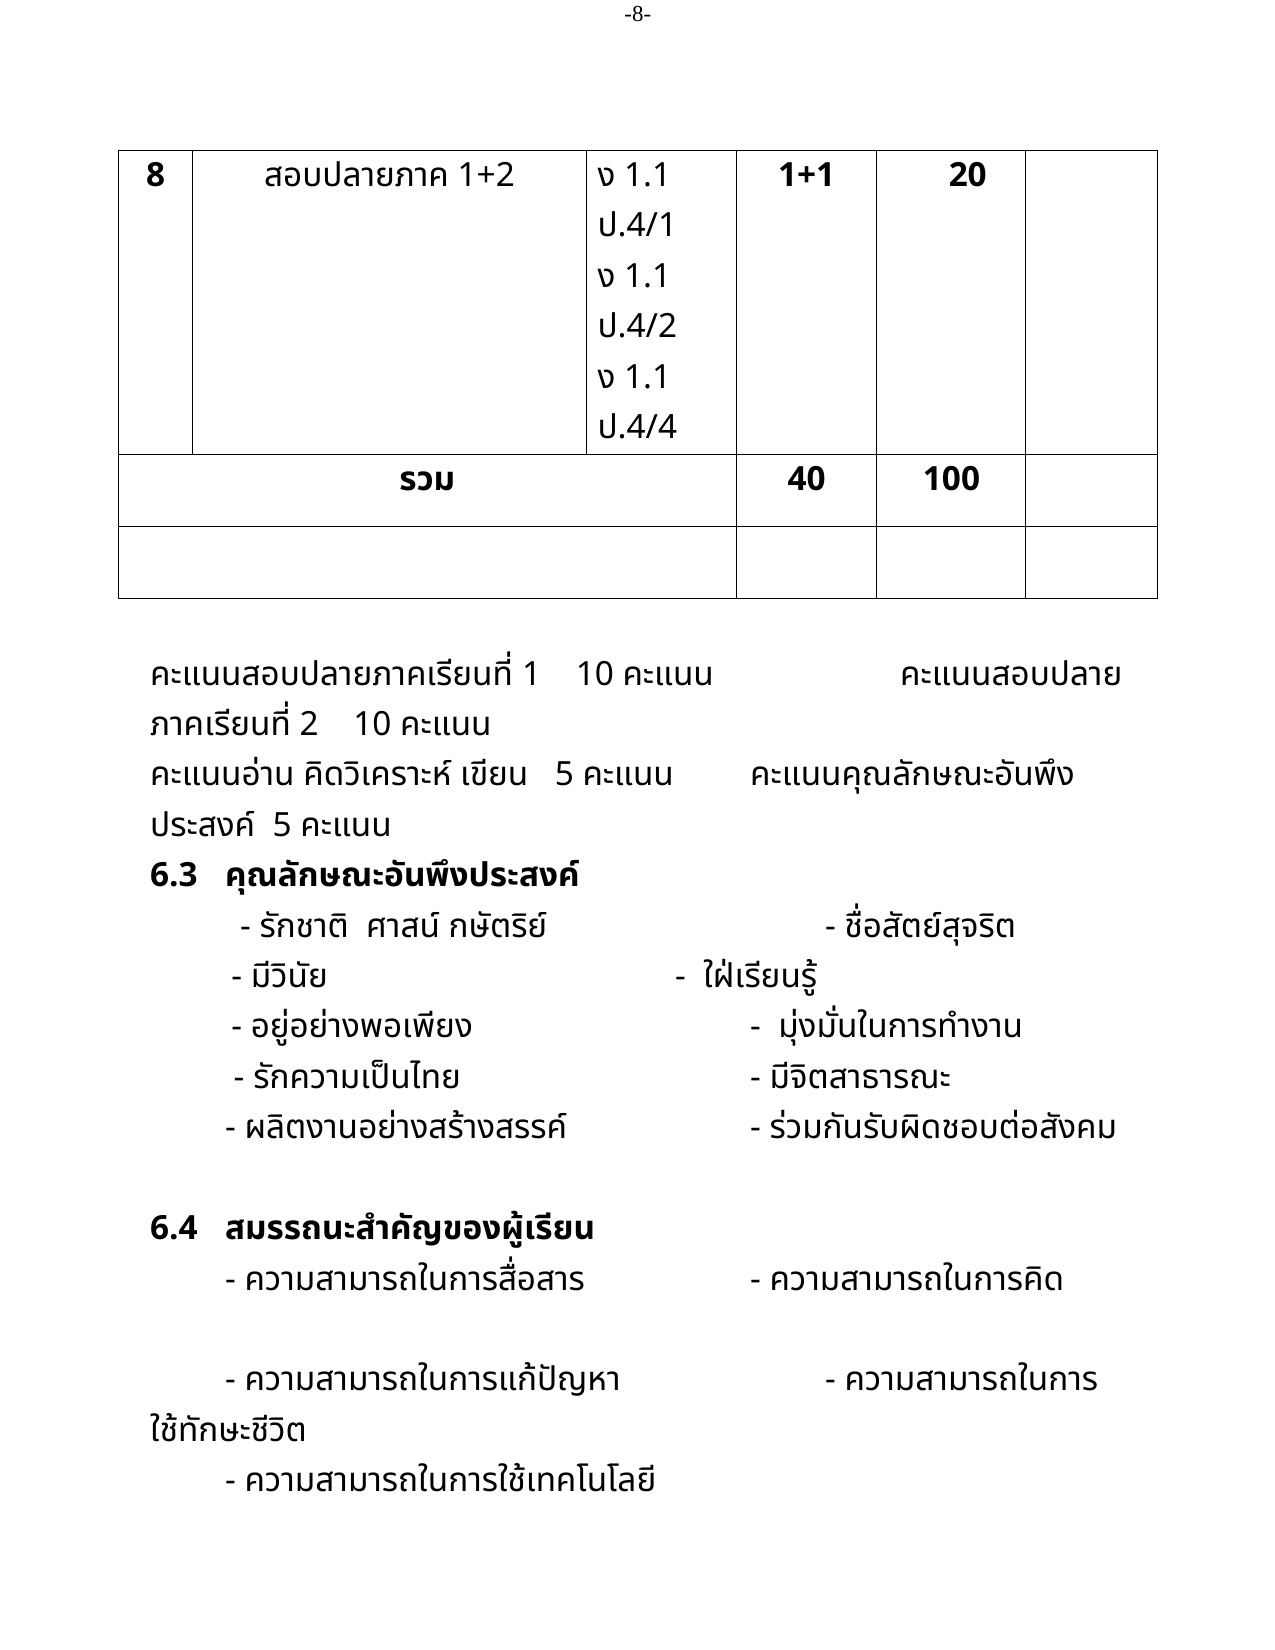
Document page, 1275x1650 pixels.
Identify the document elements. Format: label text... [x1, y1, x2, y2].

table_cell [1026, 151, 1157, 453]
table_cell 20 [877, 151, 1025, 453]
text คะแนนสอบปลายภาคเรียนที่ 1 10 คะแนน คะแนนสอบปลายภาคเรียนที่ 2 10 คะแนน [150, 649, 1125, 750]
table_cell 8 [119, 151, 192, 453]
table_cell สอบปลายภาค 1+2 [193, 151, 586, 453]
text - ผลิตงานอย่างสร้างสรรค์ - ร่วมกันรับผิดชอบต่อสังคม [150, 1103, 1125, 1154]
table_cell [1026, 455, 1157, 526]
table_cell [119, 527, 736, 598]
table_cell [737, 527, 876, 598]
table_cell 40 [737, 455, 876, 526]
text - รักความเป็นไทย - มีจิตสาธารณะ [150, 1053, 1125, 1103]
table_cell [877, 527, 1025, 598]
table_cell รวม [119, 455, 736, 526]
table_cell ง 1.1 ป.4/1 ง 1.1 ป.4/2 ง 1.1 ป.4/4 [587, 151, 736, 453]
text คะแนนอ่าน คิดวิเคราะห์ เขียน 5 คะแนน คะแนนคุณลักษณะอันพึงประสงค์ 5 คะแนน [150, 750, 1125, 851]
text - ความสามารถในการสื่อสาร - ความสามารถในการคิด [150, 1254, 1125, 1355]
text 6.3 คุณลักษณะอันพึงประสงค์ [150, 851, 1125, 902]
table_cell [1026, 527, 1157, 598]
text - รักชาติ ศาสน์ กษัตริย์ - ชื่อสัตย์สุจริต [225, 902, 1125, 952]
table_cell 100 [877, 455, 1025, 526]
text - มีวินัย - ใฝ่เรียนรู้ [225, 952, 1125, 1002]
table_cell 1+1 [737, 151, 876, 453]
text 6.4 สมรรถนะสำคัญของผู้เรียน [150, 1204, 1125, 1254]
text - อยู่อย่างพอเพียง - มุ่งมั่นในการทำงาน [225, 1002, 1125, 1053]
text - ความสามารถในการแก้ปัญหา - ความสามารถในการใช้ทักษะชีวิต [150, 1355, 1125, 1456]
text - ความสามารถในการใช้เทคโนโลยี [150, 1456, 1125, 1507]
